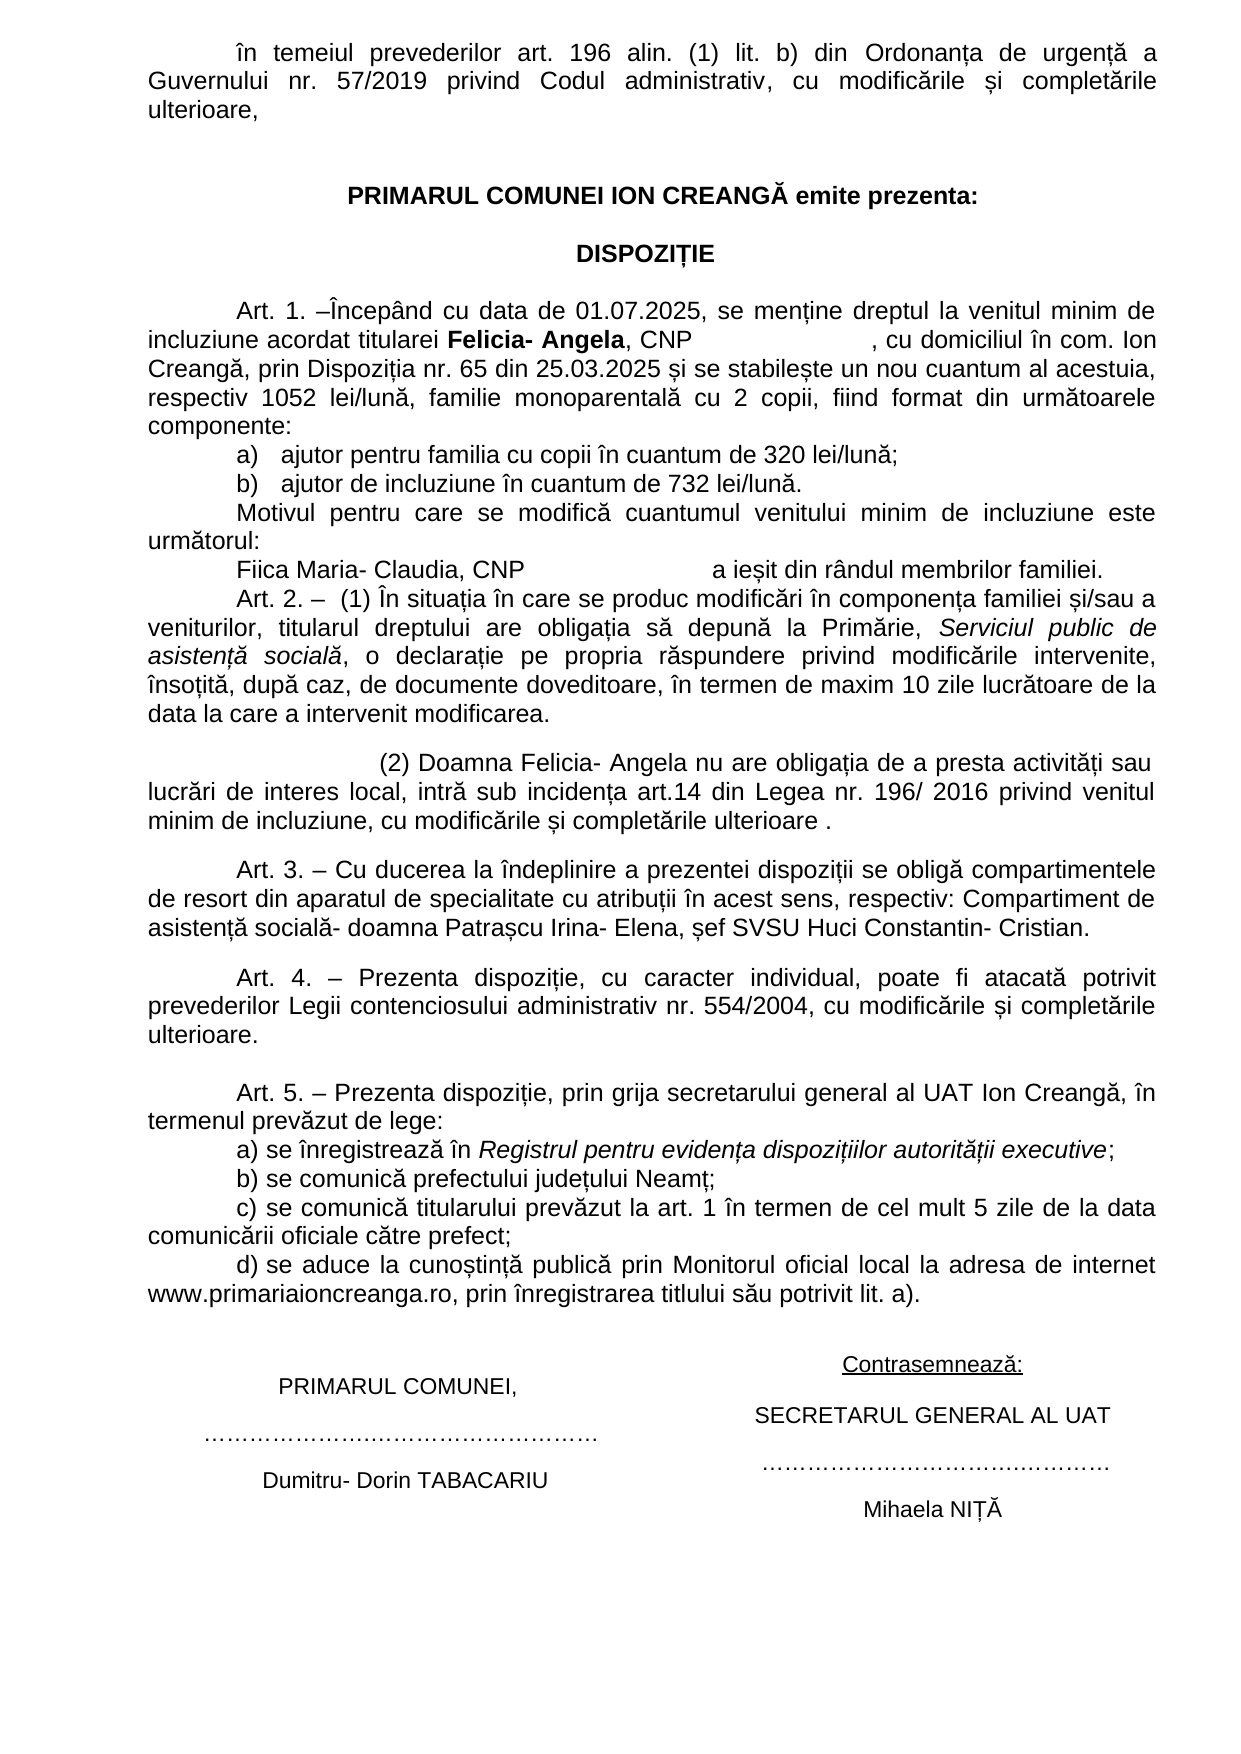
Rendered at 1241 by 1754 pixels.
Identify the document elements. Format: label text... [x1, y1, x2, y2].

list se comunică prefectului județului Neamț; [148, 1164, 1157, 1192]
text DISPOZIȚIE [148, 239, 1157, 267]
list se înregistrează în Registrul pentru evidența dispozițiilor autorității executive; [148, 1135, 1157, 1164]
text b) ajutor de incluziune în cuantum de 732 lei/lună. [148, 469, 1157, 497]
text a) ajutor pentru familia cu copii în cuantum de 320 lei/lună; [148, 440, 1157, 469]
text (2) Doamna Felicia- Angela nu are obligația de a presta activități sau lucrări de interes local, intră sub incidența art.14 din Legea nr. 196/ 2016 privind venitul minim de incluziune, cu modificările și completările ulterioare . [148, 748, 1157, 834]
text Motivul pentru care se modifică cuantumul venitului minim de incluziune este următorul: [148, 497, 1157, 555]
text Art. 1. –Începând cu data de 01.07.2025, se menține dreptul la venitul minim de incluziune acordat titularei Felicia- Angela, CNP , cu domiciliul în com. Ion Creangă, prin Dispoziția nr. 65 din 25.03.2025 și se stabilește un nou cuantum al acestuia, respectiv 1052 lei/lună, familie monoparentală cu 2 copii, fiind format din următoarele componente: [148, 296, 1157, 440]
list se aduce la cunoștință publică prin Monitorul oficial local la adresa de internet www.primariaioncreanga.ro, prin înregistrarea titlului său potrivit lit. a). [148, 1250, 1157, 1307]
text PRIMARUL COMUNEI ION CREANGĂ emite prezenta: [148, 181, 1157, 210]
text în temeiul prevederilor art. 196 alin. (1) lit. b) din Ordonanța de urgență a Guvernului nr. 57/2019 privind Codul administrativ, cu modificările și completările ulterioare, [148, 37, 1157, 124]
text Art. 4. – Prezenta dispoziție, cu caracter individual, poate fi atacată potrivit prevederilor Legii contenciosului administrativ nr. 554/2004, cu modificările și completările ulterioare. [148, 962, 1157, 1049]
text Art. 3. – Cu ducerea la îndeplinire a prezentei dispoziții se obligă compartimentele de resort din aparatul de specialitate cu atribuții în acest sens, respectiv: Compartiment de asistență socială- doamna Patrașcu Irina- Elena, șef SVSU Huci Constantin- Cristian. [148, 855, 1157, 942]
text Fiica Maria- Claudia, CNP a ieșit din rândul membrilor familiei. [148, 555, 1157, 584]
text Art. 5. – Prezenta dispoziție, prin grija secretarului general al UAT Ion Creangă, în termenul prevăzut de lege: [148, 1077, 1157, 1135]
text Art. 2. – (1) În situația în care se produc modificări în componența familiei și/sau a veniturilor, titularul dreptului are obligația să depună la Primărie, Serviciul public de asistență socială, o declarație pe propria răspundere privind modificările intervenite, însoțită, după caz, de documente doveditoare, în termen de maxim 10 zile lucrătoare de la data la care a intervenit modificarea. [148, 584, 1157, 727]
list se comunică titularului prevăzut la art. 1 în termen de cel mult 5 zile de la data comunicării oficiale către prefect; [148, 1192, 1157, 1250]
